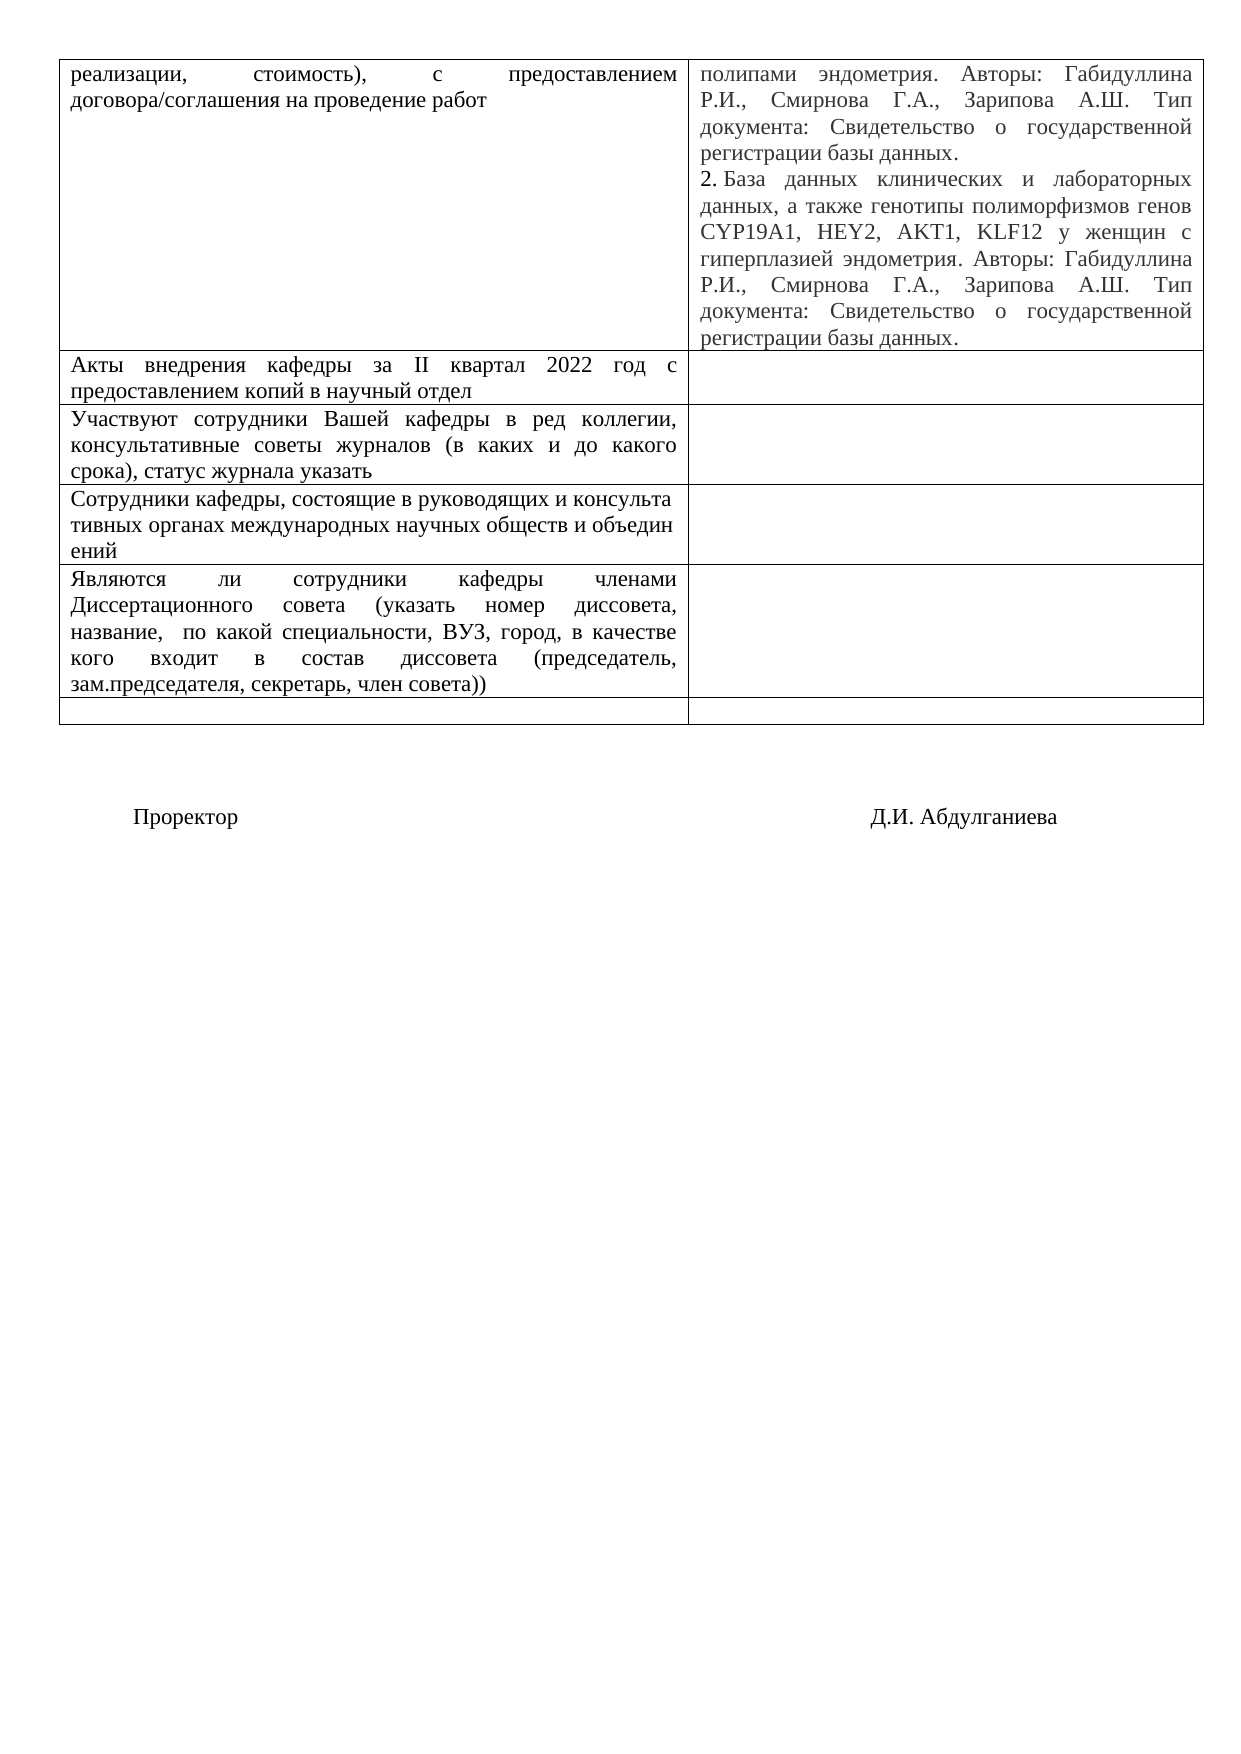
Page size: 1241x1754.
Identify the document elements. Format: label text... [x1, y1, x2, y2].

table_cell [689, 565, 1203, 697]
table_cell Являются ли сотрудники кафедры членами Диссертационного совета (указать номер диссовета, название, по какой специальности, ВУЗ, город, в качестве кого входит в состав диссовета (председатель, зам.председателя, секретарь, член совета)) [60, 565, 688, 697]
table_cell Сотрудники кафедры, состоящие в руководящих и консультативных органах международных научных обществ и объединений [60, 485, 688, 564]
table_cell [689, 405, 1203, 484]
table_cell Участвуют сотрудники Вашей кафедры в ред коллегии, консультативные советы журналов (в каких и до какого срока), статус журнала указать [60, 405, 688, 484]
table_cell Акты внедрения кафедры за II квартал 2022 год с предоставлением копий в научный отдел [60, 351, 688, 404]
table_cell [689, 485, 1203, 564]
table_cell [60, 60, 688, 350]
table_cell [689, 698, 1203, 724]
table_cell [689, 60, 1203, 350]
table_cell [689, 351, 1203, 404]
text Проректор Д.И. Абдулганиева [59, 803, 1181, 829]
table_cell [60, 698, 688, 724]
